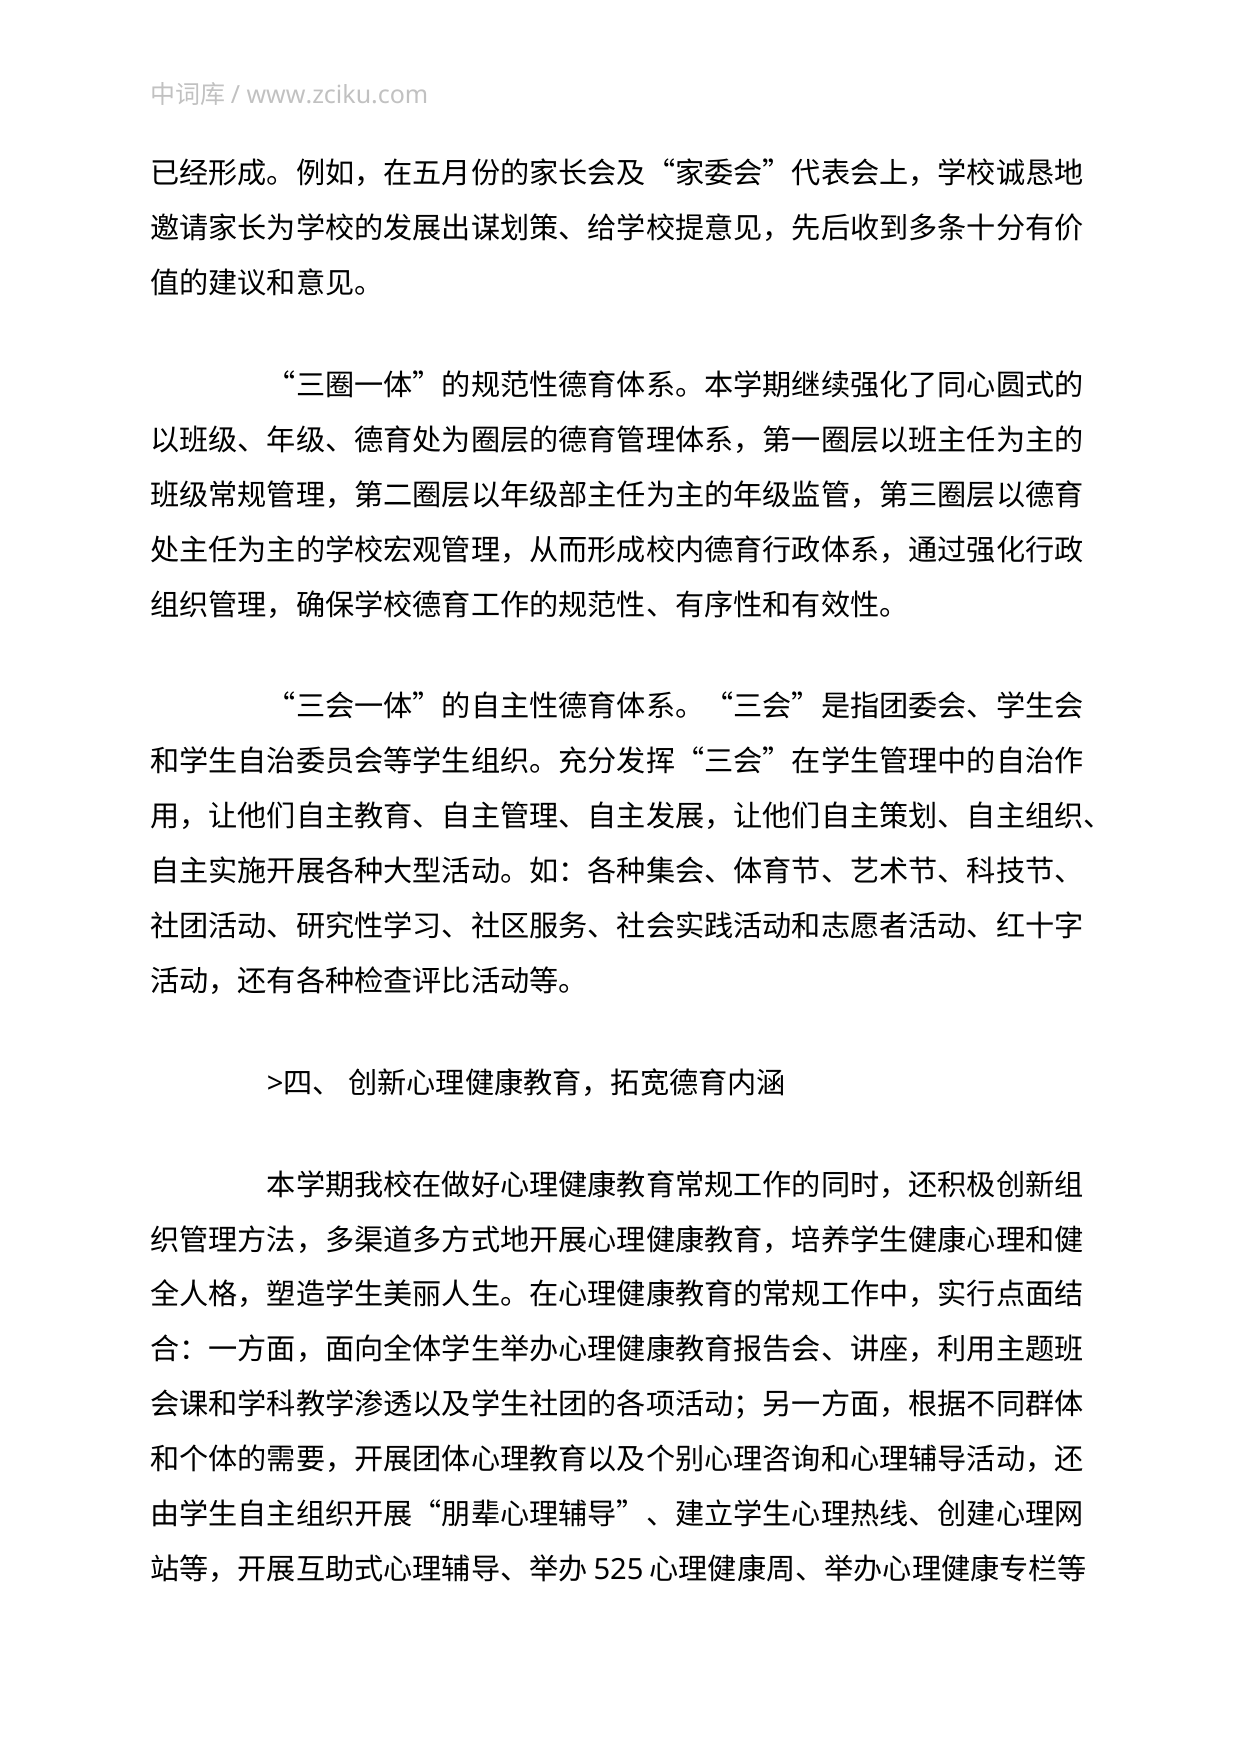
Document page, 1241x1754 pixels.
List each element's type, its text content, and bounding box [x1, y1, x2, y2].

text “三圈一体”的规范性德育体系。本学期继续强化了同心圆式的以班级、年级、德育处为圈层的德育管理体系，第一圈层以班主任为主的班级常规管理，第二圈层以年级部主任为主的年级监管，第三圈层以德育处主任为主的学校宏观管理，从而形成校内德育行政体系，通过强化行政组织管理，确保学校德育工作的规范性、有序性和有效性。 [150, 362, 1090, 623]
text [150, 150, 1090, 302]
text “三会一体”的自主性德育体系。“三会”是指团委会、学生会和学生自治委员会等学生组织。充分发挥“三会”在学生管理中的自治作用，让他们自主教育、自主管理、自主发展，让他们自主策划、自主组织、自主实施开展各种大型活动。如：各种集会、体育节、艺术节、科技节、社团活动、研究性学习、社区服务、社会实践活动和志愿者活动、红十字活动，还有各种检查评比活动等。 [150, 683, 1090, 1000]
text >四、 创新心理健康教育，拓宽德育内涵 [150, 1059, 1090, 1102]
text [150, 1161, 1090, 1588]
